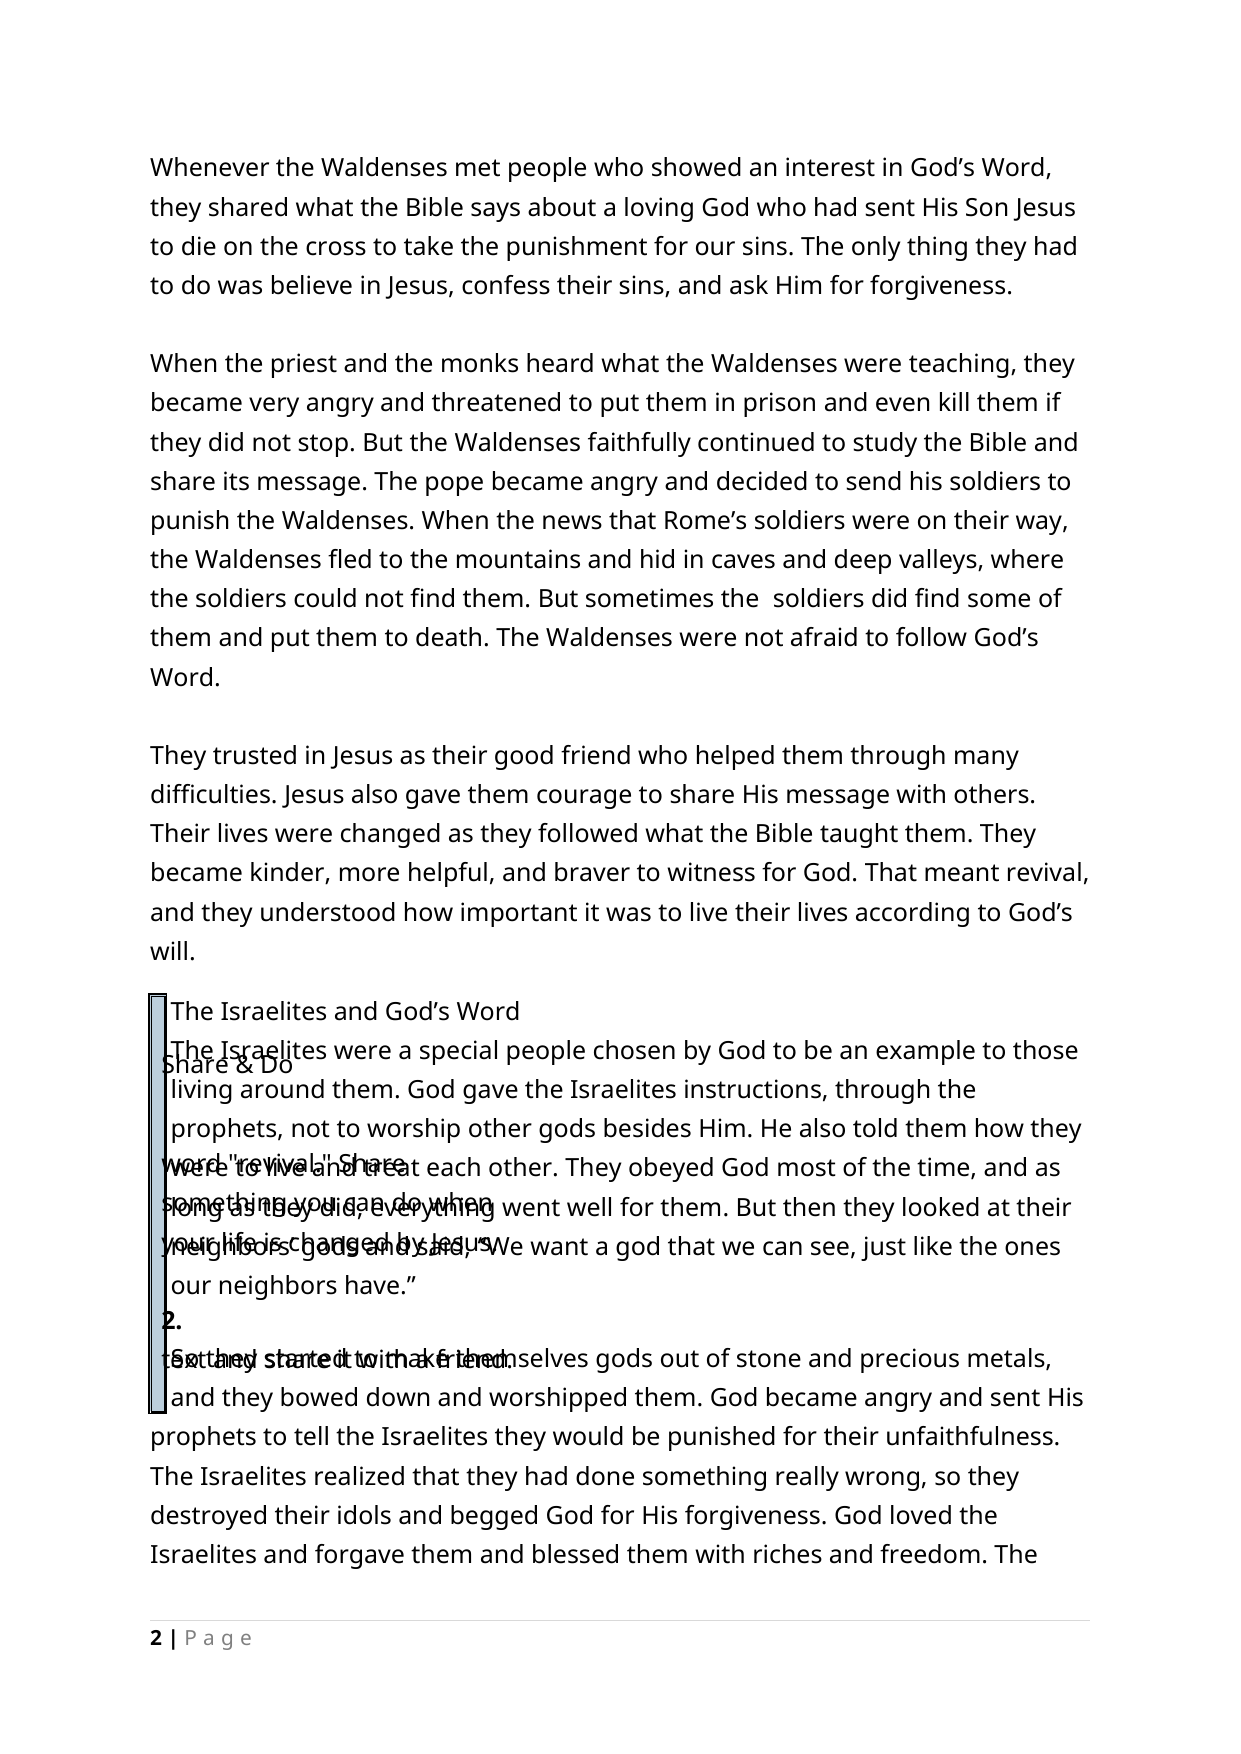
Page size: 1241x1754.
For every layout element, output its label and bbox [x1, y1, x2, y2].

text [150, 993, 1090, 1571]
text [150, 150, 1090, 967]
